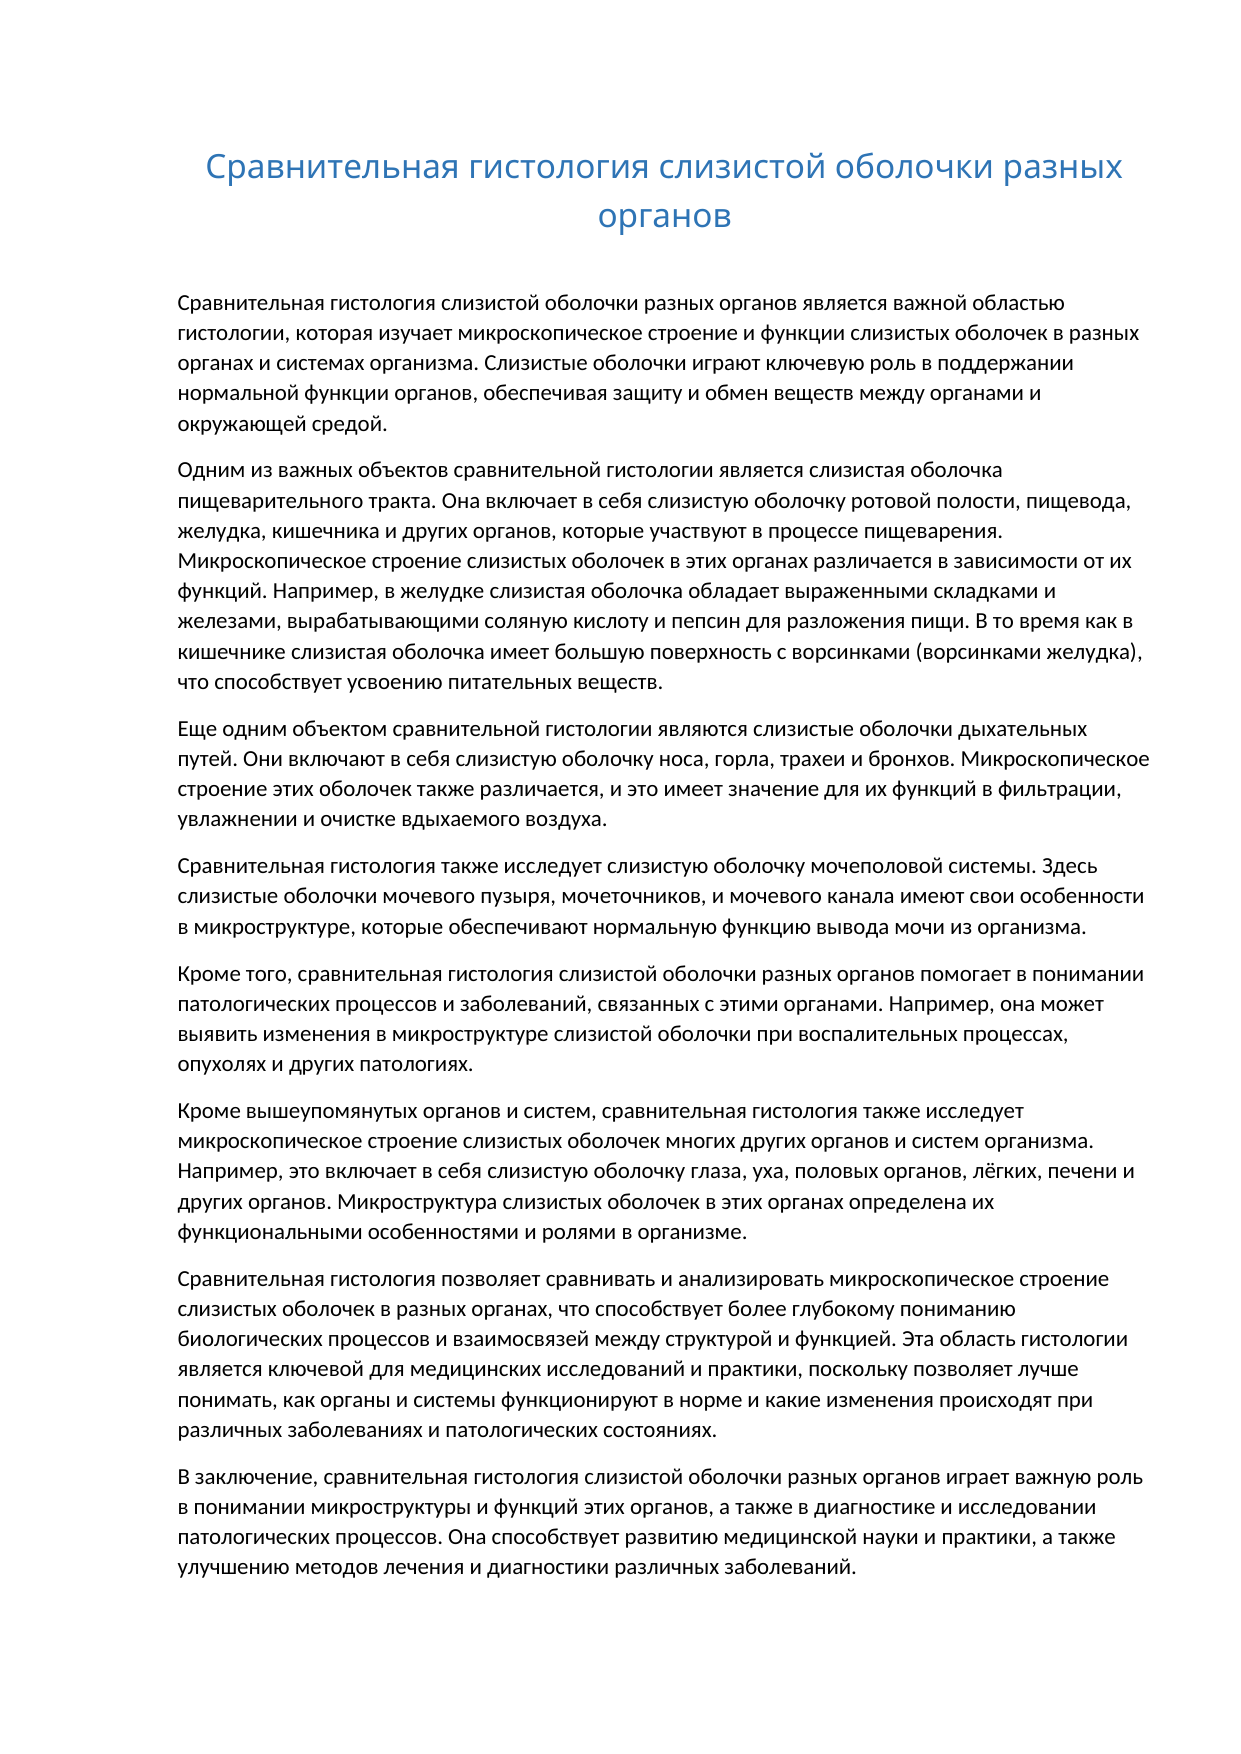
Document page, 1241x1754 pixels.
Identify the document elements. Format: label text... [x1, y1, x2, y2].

text Сравнительная гистология также исследует слизистую оболочку мочеполовой системы. Здесь слизистые оболочки мочевого пузыря, мочеточников, и мочевого канала имеют свои особенности в микроструктуре, которые обеспечивают нормальную функцию вывода мочи из организма. [177, 851, 1152, 940]
text Одним из важных объектов сравнительной гистологии является слизистая оболочка пищеварительного тракта. Она включает в себя слизистую оболочку ротовой полости, пищевода, желудка, кишечника и других органов, которые участвуют в процессе пищеварения. Микроскопическое строение слизистых оболочек в этих органах различается в зависимости от их функций. Например, в желудке слизистая оболочка обладает выраженными складками и железами, вырабатывающими соляную кислоту и пепсин для разложения пищи. В то время как в кишечнике слизистая оболочка имеет большую поверхность с ворсинками (ворсинками желудка), что способствует усвоению питательных веществ. [177, 456, 1152, 695]
subtitle Сравнительная гистология слизистой оболочки разных органов [177, 143, 1152, 237]
text Кроме вышеупомянутых органов и систем, сравнительная гистология также исследует микроскопическое строение слизистых оболочек многих других органов и систем организма. Например, это включает в себя слизистую оболочку глаза, уха, половых органов, лёгких, печени и других органов. Микроструктура слизистых оболочек в этих органах определена их функциональными особенностями и ролями в организме. [177, 1096, 1152, 1245]
text Кроме того, сравнительная гистология слизистой оболочки разных органов помогает в понимании патологических процессов и заболеваний, связанных с этими органами. Например, она может выявить изменения в микроструктуре слизистой оболочки при воспалительных процессах, опухолях и других патологиях. [177, 959, 1152, 1077]
text В заключение, сравнительная гистология слизистой оболочки разных органов играет важную роль в понимании микроструктуры и функций этих органов, а также в диагностике и исследовании патологических процессов. Она способствует развитию медицинской науки и практики, а также улучшению методов лечения и диагностики различных заболеваний. [177, 1462, 1152, 1581]
text Сравнительная гистология позволяет сравнивать и анализировать микроскопическое строение слизистых оболочек в разных органах, что способствует более глубокому пониманию биологических процессов и взаимосвязей между структурой и функцией. Эта область гистологии является ключевой для медицинских исследований и практики, поскольку позволяет лучше понимать, как органы и системы функционируют в норме и какие изменения происходят при различных заболеваниях и патологических состояниях. [177, 1264, 1152, 1443]
text Еще одним объектом сравнительной гистологии являются слизистые оболочки дыхательных путей. Они включают в себя слизистую оболочку носа, горла, трахеи и бронхов. Микроскопическое строение этих оболочек также различается, и это имеет значение для их функций в фильтрации, увлажнении и очистке вдыхаемого воздуха. [177, 714, 1152, 833]
text Сравнительная гистология слизистой оболочки разных органов является важной областью гистологии, которая изучает микроскопическое строение и функции слизистых оболочек в разных органах и системах организма. Слизистые оболочки играют ключевую роль в поддержании нормальной функции органов, обеспечивая защиту и обмен веществ между органами и окружающей средой. [177, 288, 1152, 437]
